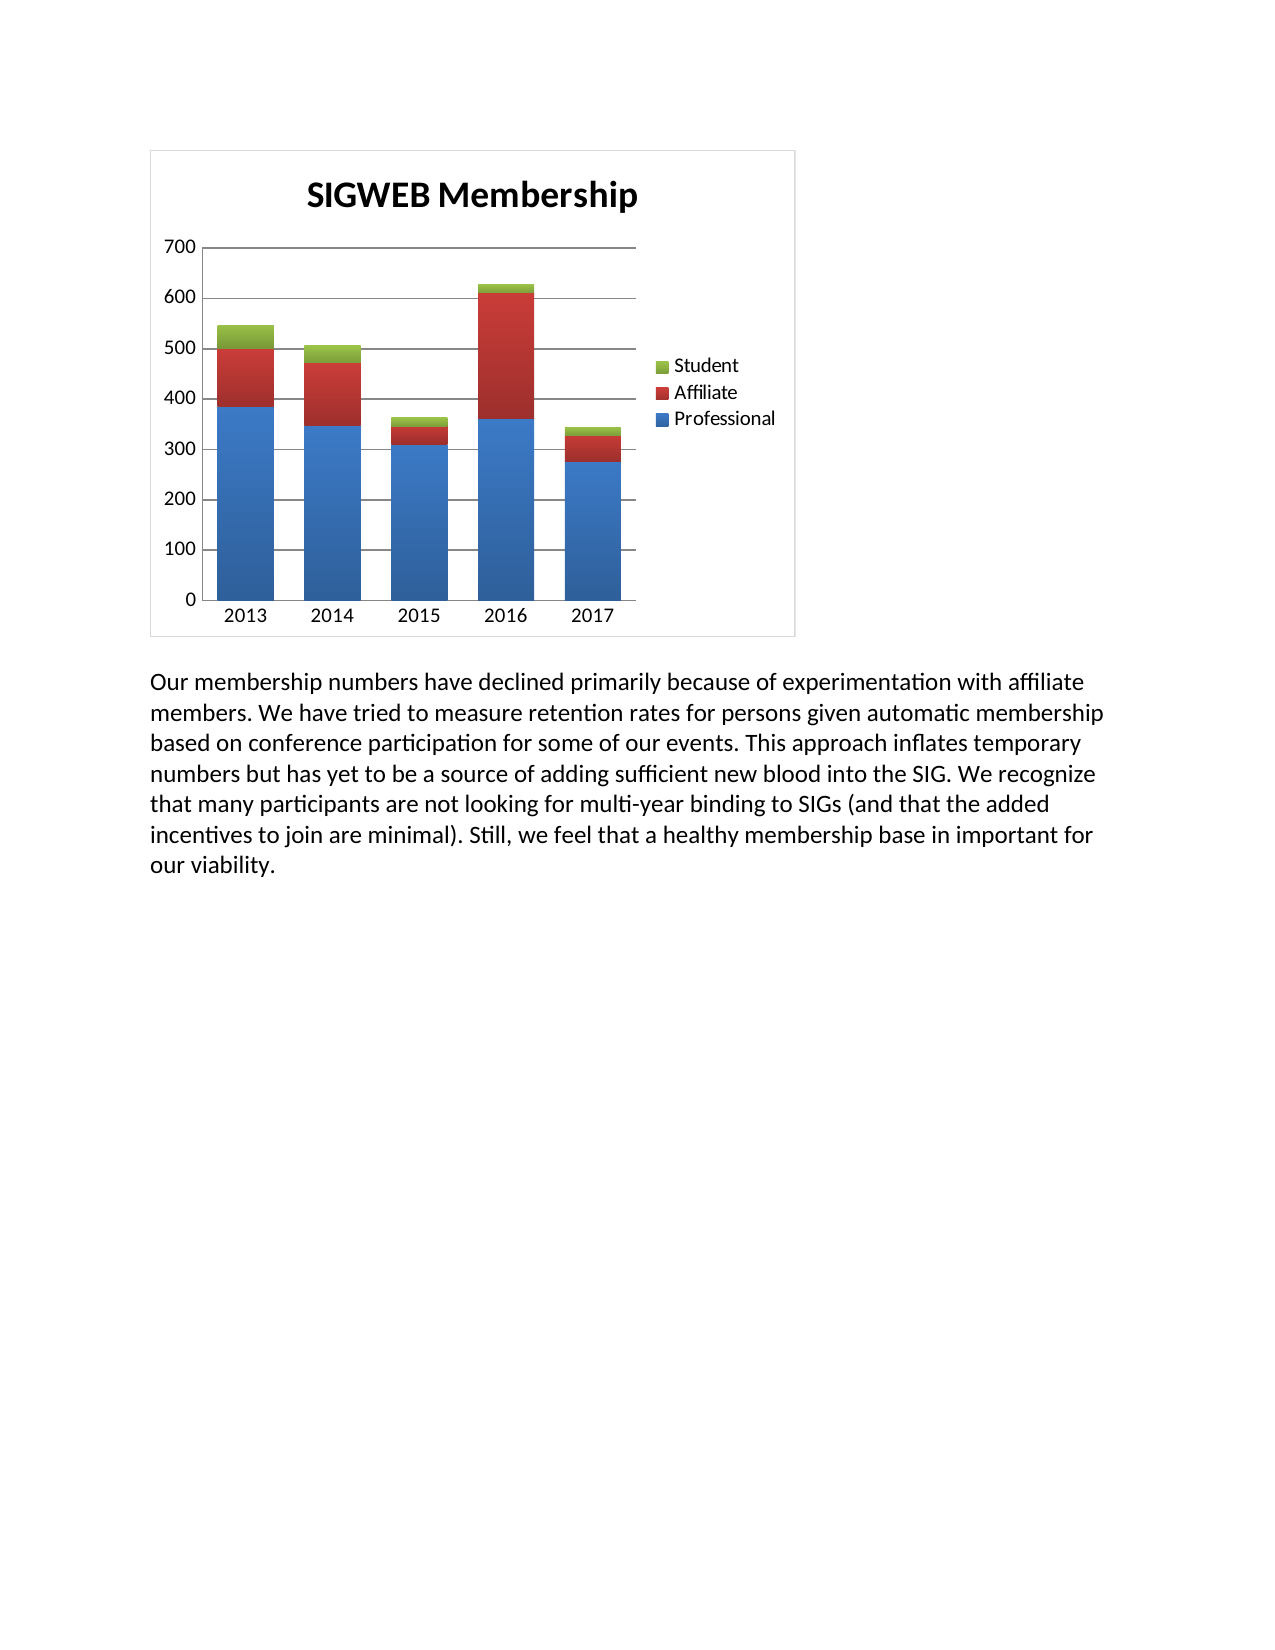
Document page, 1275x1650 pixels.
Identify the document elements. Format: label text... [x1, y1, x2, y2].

text Our membership numbers have declined primarily because of experimentation with affiliate members. We have tried to measure retention rates for persons given automatic membership based on conference participation for some of our events. This approach inflates temporary numbers but has yet to be a source of adding sufficient new blood into the SIG. We recognize that many participants are not looking for multi-year binding to SIGs (and that the added incentives to join are minimal). Still, we feel that a healthy membership base in important for our viability. [150, 666, 1125, 880]
